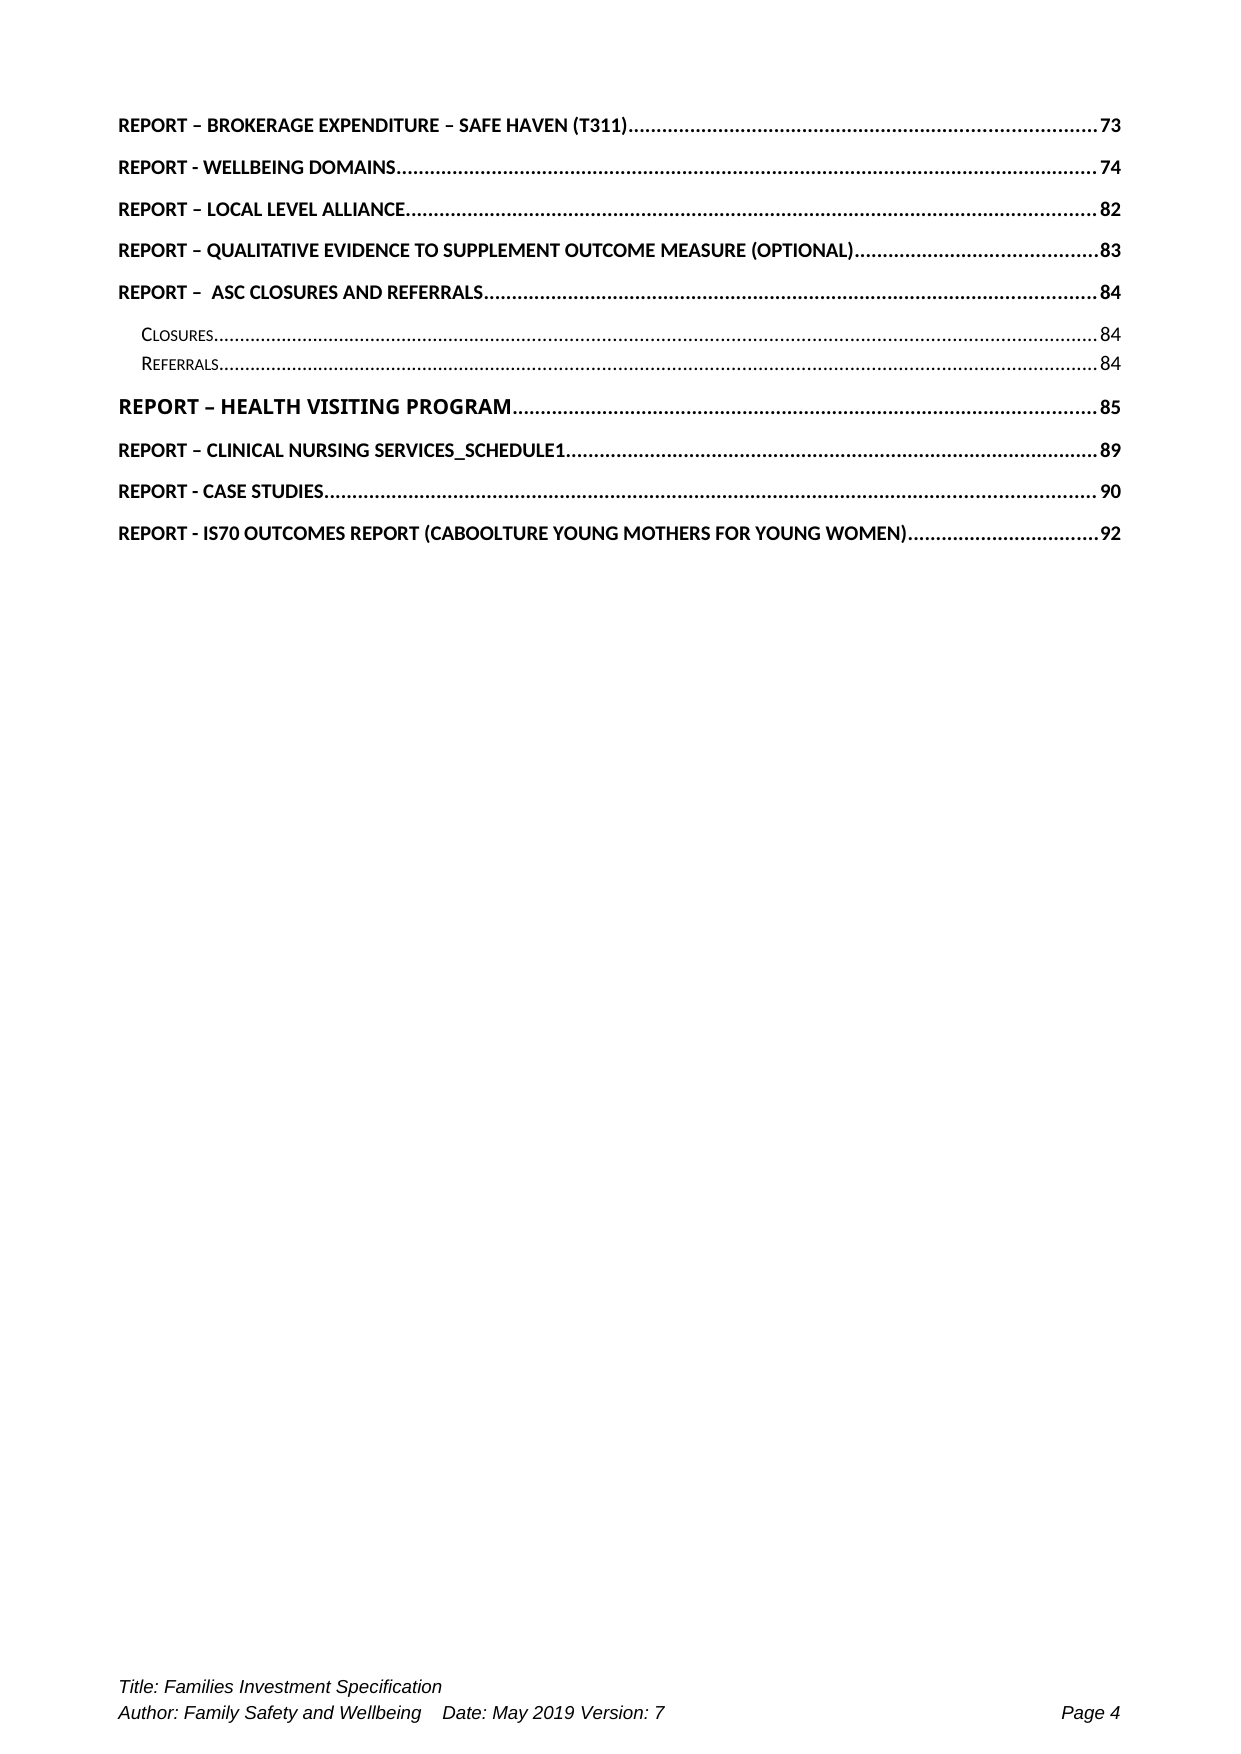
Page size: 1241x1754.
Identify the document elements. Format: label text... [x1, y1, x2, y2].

text Report – Local Level Alliance 82 [118, 196, 1122, 221]
text Report - Wellbeing Domains 74 [118, 154, 1122, 180]
text Report – Qualitative evidence to supplement outcome measure (OPTIONAL) 83 [118, 238, 1122, 263]
text Referrals 84 [141, 350, 1122, 376]
text Report - IS70 Outcomes report (Caboolture Young Mothers for Young Women) 92 [118, 520, 1122, 546]
text Report – ASC Closures and Referrals 84 [118, 279, 1122, 305]
text Closures 84 [141, 321, 1122, 346]
text Report - Case Studies 90 [118, 479, 1122, 504]
text Report – Clinical Nursing Services_Schedule1 89 [118, 437, 1122, 462]
text Report – Health Visiting Program 85 [118, 392, 1122, 420]
text Report – Brokerage expenditure – Safe Haven (T311) 73 [118, 113, 1122, 138]
